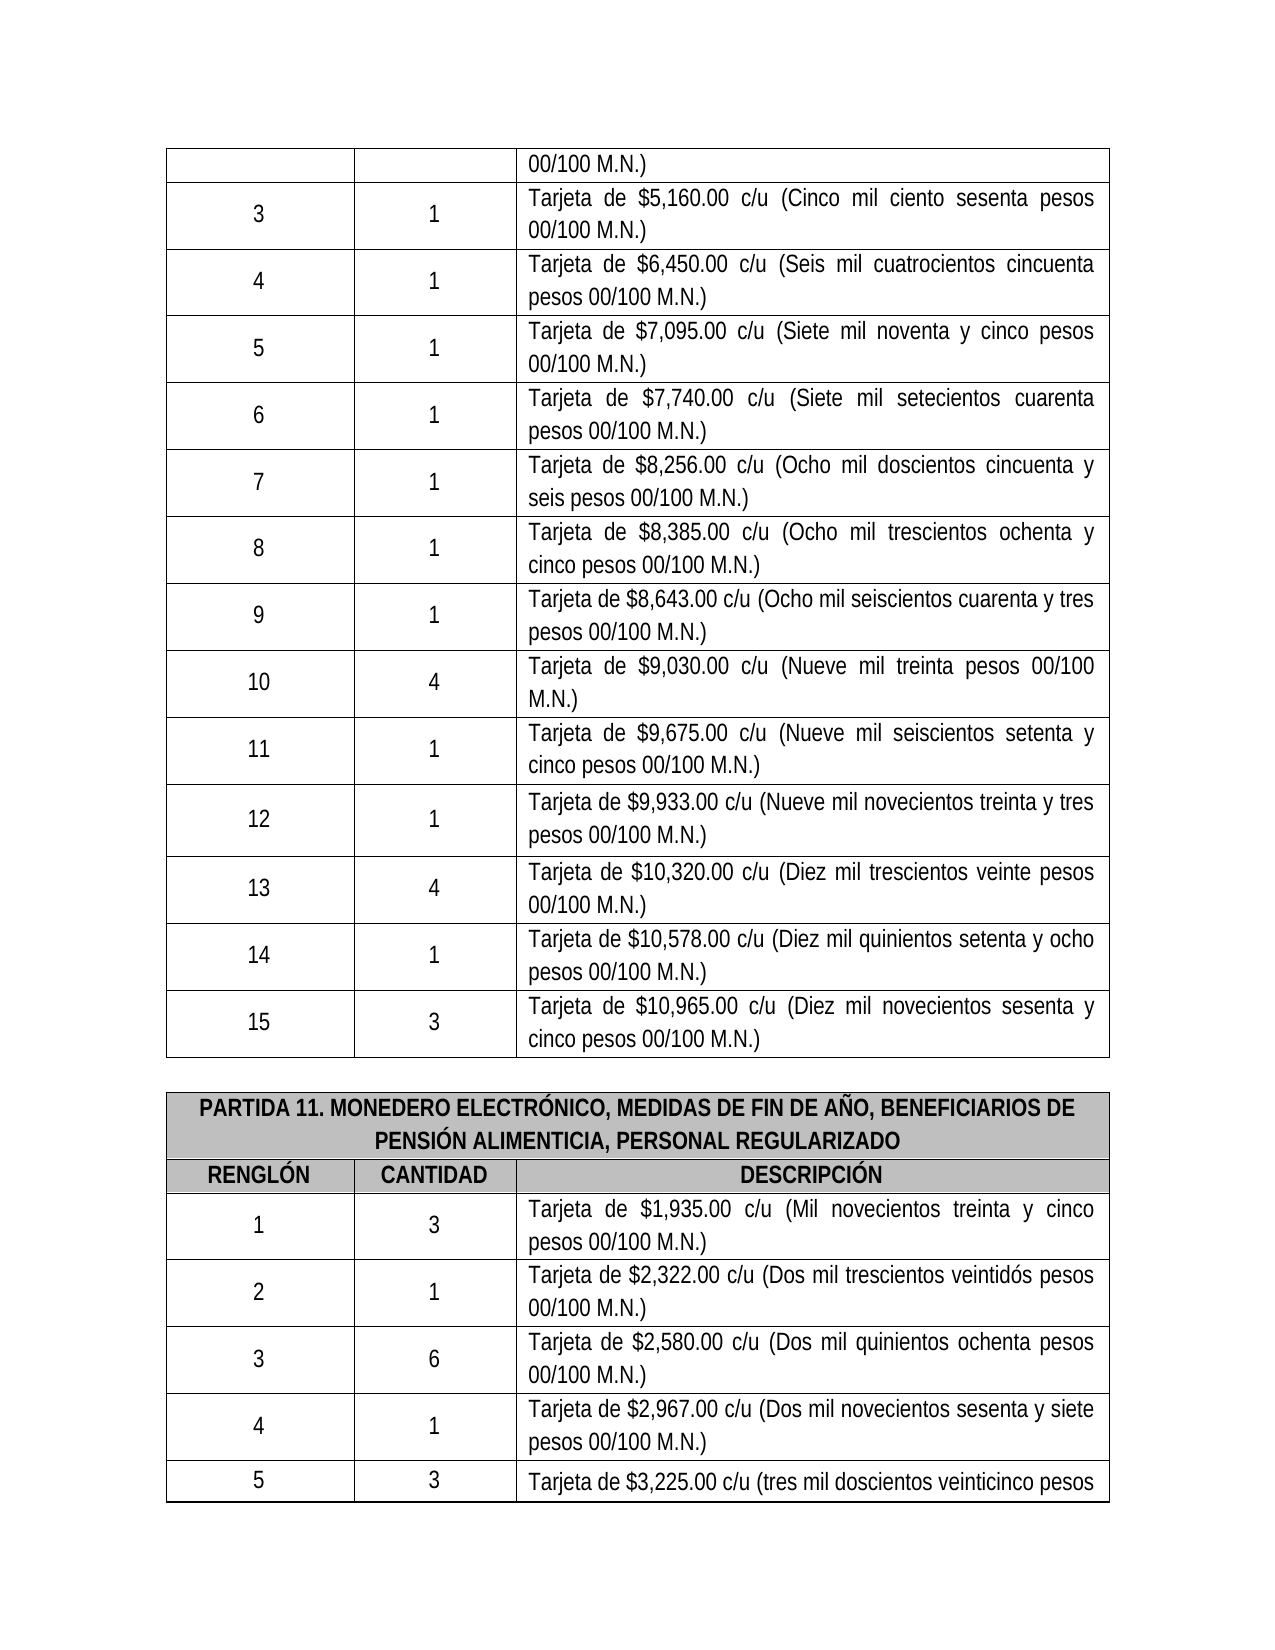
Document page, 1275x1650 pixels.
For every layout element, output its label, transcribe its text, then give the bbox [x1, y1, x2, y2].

table_cell 4 [167, 250, 354, 315]
table_cell CANTIDAD [355, 1160, 516, 1192]
table_cell 1 [355, 1394, 516, 1460]
table_cell 1 [355, 183, 516, 248]
table_cell 8 [167, 517, 354, 583]
table_cell 1 [355, 785, 516, 856]
table_cell 4 [355, 857, 516, 923]
table_cell Tarjeta de $7,740.00 c/u (Siete mil setecientos cuarenta pesos 00/100 M.N.) [517, 383, 1109, 449]
table_cell Tarjeta de $8,643.00 c/u (Ocho mil seiscientos cuarenta y tres pesos 00/100 M.N.) [517, 584, 1109, 650]
table_cell 14 [167, 924, 354, 990]
table_cell 1 [355, 149, 516, 182]
table_cell Tarjeta de $8,256.00 c/u (Ocho mil doscientos cincuenta y seis pesos 00/100 M.N.) [517, 450, 1109, 516]
table_cell Tarjeta de $10,965.00 c/u (Diez mil novecientos sesenta y cinco pesos 00/100 M.N.) [517, 991, 1109, 1057]
table_cell 9 [167, 584, 354, 650]
table_cell 3 [355, 1461, 516, 1501]
table_cell 1 [355, 718, 516, 783]
table_cell Tarjeta de $10,578.00 c/u (Diez mil quinientos setenta y ocho pesos 00/100 M.N.) [517, 924, 1109, 990]
table_cell 2 [167, 149, 354, 182]
table_cell Tarjeta de $2,580.00 c/u (Dos mil quinientos ochenta pesos 00/100 M.N.) [517, 1327, 1109, 1393]
table_cell 3 [167, 183, 354, 248]
table_cell Tarjeta de $9,675.00 c/u (Nueve mil seiscientos setenta y cinco pesos 00/100 M.N.) [517, 718, 1109, 783]
table_cell RENGLÓN [167, 1160, 354, 1192]
table_cell 4 [167, 1394, 354, 1460]
table_cell 1 [355, 450, 516, 516]
table_cell 4 [355, 651, 516, 717]
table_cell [517, 1461, 1109, 1501]
table_cell 3 [167, 1327, 354, 1393]
table_cell 13 [167, 857, 354, 923]
table_header PARTIDA 11. MONEDERO ELECTRÓNICO, MEDIDAS DE FIN DE AÑO, BENEFICIARIOS DE PENSIÓN ALIMENTICIA, PERSONAL REGULARIZADO [167, 1093, 1109, 1158]
table_cell 3 [355, 1194, 516, 1259]
table_cell Tarjeta de $2,967.00 c/u (Dos mil novecientos sesenta y siete pesos 00/100 M.N.) [517, 1394, 1109, 1460]
table_cell 5 [167, 316, 354, 382]
table_cell 12 [167, 785, 354, 856]
table_cell 1 [355, 316, 516, 382]
table_cell 1 [355, 924, 516, 990]
table_cell 1 [355, 383, 516, 449]
table_cell 6 [355, 1327, 516, 1393]
table_cell Tarjeta de $2,322.00 c/u (Dos mil trescientos veintidós pesos 00/100 M.N.) [517, 1260, 1109, 1326]
table_cell 15 [167, 991, 354, 1057]
table_cell 2 [167, 1260, 354, 1326]
table_cell 6 [167, 383, 354, 449]
table_cell Tarjeta de $9,933.00 c/u (Nueve mil novecientos treinta y tres pesos 00/100 M.N.) [517, 785, 1109, 856]
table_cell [517, 149, 1109, 182]
table_cell 1 [355, 1260, 516, 1326]
table_cell 11 [167, 718, 354, 783]
table_cell Tarjeta de $7,095.00 c/u (Siete mil noventa y cinco pesos 00/100 M.N.) [517, 316, 1109, 382]
table_cell 3 [355, 991, 516, 1057]
table_cell 1 [355, 517, 516, 583]
table_cell Tarjeta de $10,320.00 c/u (Diez mil trescientos veinte pesos 00/100 M.N.) [517, 857, 1109, 923]
table_cell 1 [355, 584, 516, 650]
table_cell Tarjeta de $5,160.00 c/u (Cinco mil ciento sesenta pesos 00/100 M.N.) [517, 183, 1109, 248]
table_cell Tarjeta de $1,935.00 c/u (Mil novecientos treinta y cinco pesos 00/100 M.N.) [517, 1194, 1109, 1259]
table_cell 7 [167, 450, 354, 516]
table_cell DESCRIPCIÓN [517, 1160, 1109, 1192]
table_cell 1 [167, 1194, 354, 1259]
table_cell 5 [167, 1461, 354, 1501]
table_cell Tarjeta de $6,450.00 c/u (Seis mil cuatrocientos cincuenta pesos 00/100 M.N.) [517, 250, 1109, 315]
table_cell 1 [355, 250, 516, 315]
table_cell Tarjeta de $9,030.00 c/u (Nueve mil treinta pesos 00/100 M.N.) [517, 651, 1109, 717]
table_cell Tarjeta de $8,385.00 c/u (Ocho mil trescientos ochenta y cinco pesos 00/100 M.N.) [517, 517, 1109, 583]
table_cell 10 [167, 651, 354, 717]
